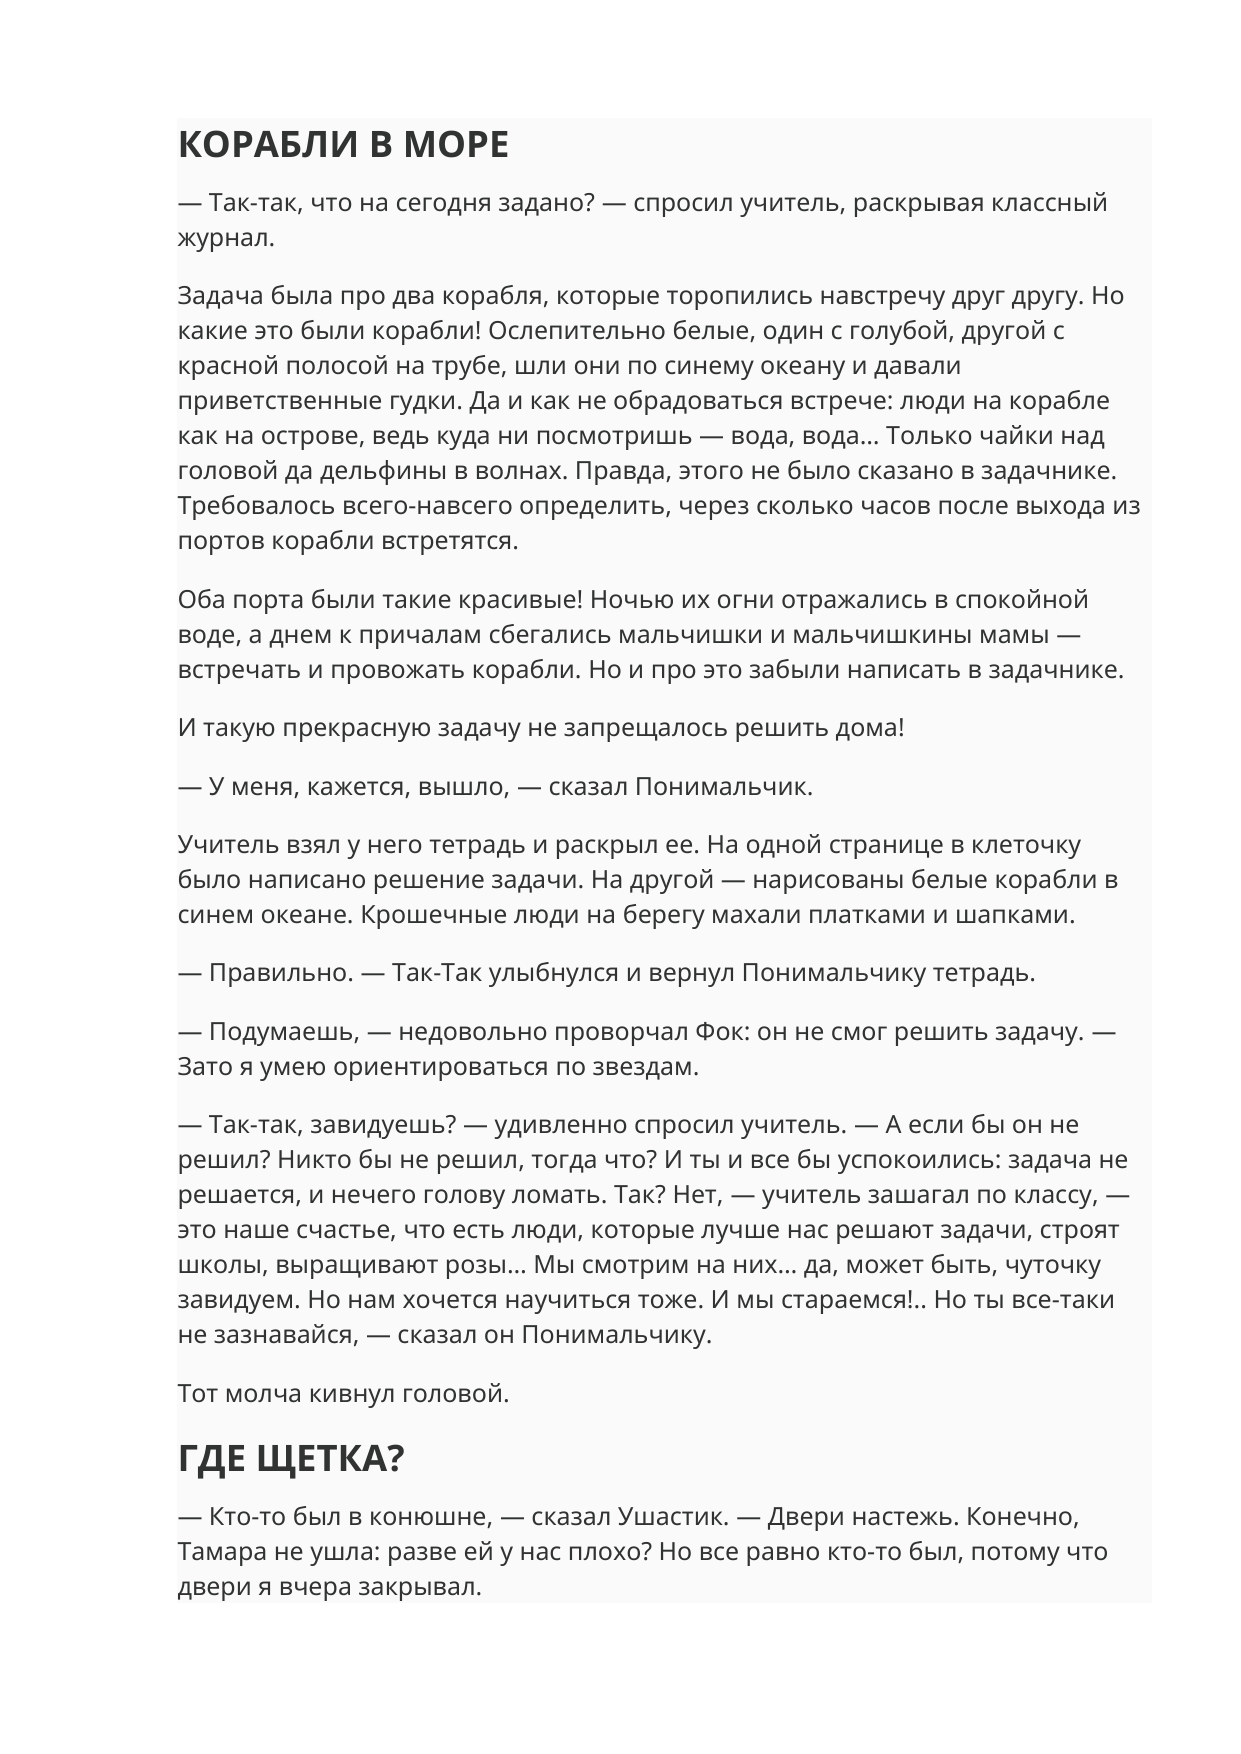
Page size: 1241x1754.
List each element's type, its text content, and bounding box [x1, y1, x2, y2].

text Тот молча кивнул головой. [177, 1374, 1152, 1409]
text — Кто-то был в конюшне, — сказал Ушастик. — Двери настежь. Конечно, Тамара не ушла: разве ей у нас плохо? Но все равно кто-то был, потому что двери я вчера закрывал. [177, 1498, 1152, 1603]
text ГДЕ ЩЕТКА? [177, 1433, 1152, 1482]
text — Так-так, что на сегодня задано? — спросил учитель, раскрывая классный журнал. [177, 183, 1152, 253]
text КОРАБЛИ В МОРЕ [177, 118, 1152, 168]
text И такую прекрасную задачу не запрещалось решить дома! [177, 709, 1152, 744]
text Задача была про два корабля, которые торопились навстречу друг другу. Но какие это были корабли! Ослепительно белые, один с голубой, другой с красной полосой на трубе, шли они по синему океану и давали приветственные гудки. Да и как не обрадоваться встрече: люди на корабле как на острове, ведь куда ни посмотришь — вода, вода… Только чайки над головой да дельфины в волнах. Правда, этого не было сказано в задачнике. Требовалось всего-навсего определить, через сколько часов после выхода из портов корабли встретятся. [177, 277, 1152, 557]
text — Подумаешь, — недовольно проворчал Фок: он не смог решить задачу. — Зато я умею ориентироваться по звездам. [177, 1012, 1152, 1082]
text — Правильно. — Так-Так улыбнулся и вернул Понимальчику тетрадь. [177, 954, 1152, 989]
text — Так-так, завидуешь? — удивленно спросил учитель. — А если бы он не решил? Никто бы не решил, тогда что? И ты и все бы успокоились: задача не решается, и нечего голову ломать. Так? Нет, — учитель зашагал по классу, — это наше счастье, что есть люди, которые лучше нас решают задачи, строят школы, выращивают розы… Мы смотрим на них… да, может быть, чуточку завидуем. Но нам хочется научиться тоже. И мы стараемся!.. Но ты все-таки не зазнавайся, — сказал он Понимальчику. [177, 1106, 1152, 1351]
text Оба порта были такие красивые! Ночью их огни отражались в спокойной воде, а днем к причалам сбегались мальчишки и мальчишкины мамы — встречать и провожать корабли. Но и про это забыли написать в задачнике. [177, 580, 1152, 685]
text — У меня, кажется, вышло, — сказал Понимальчик. [177, 767, 1152, 802]
text Учитель взял у него тетрадь и раскрыл ее. На одной странице в клеточку было написано решение задачи. На другой — нарисованы белые корабли в синем океане. Крошечные люди на берегу махали платками и шапками. [177, 826, 1152, 931]
